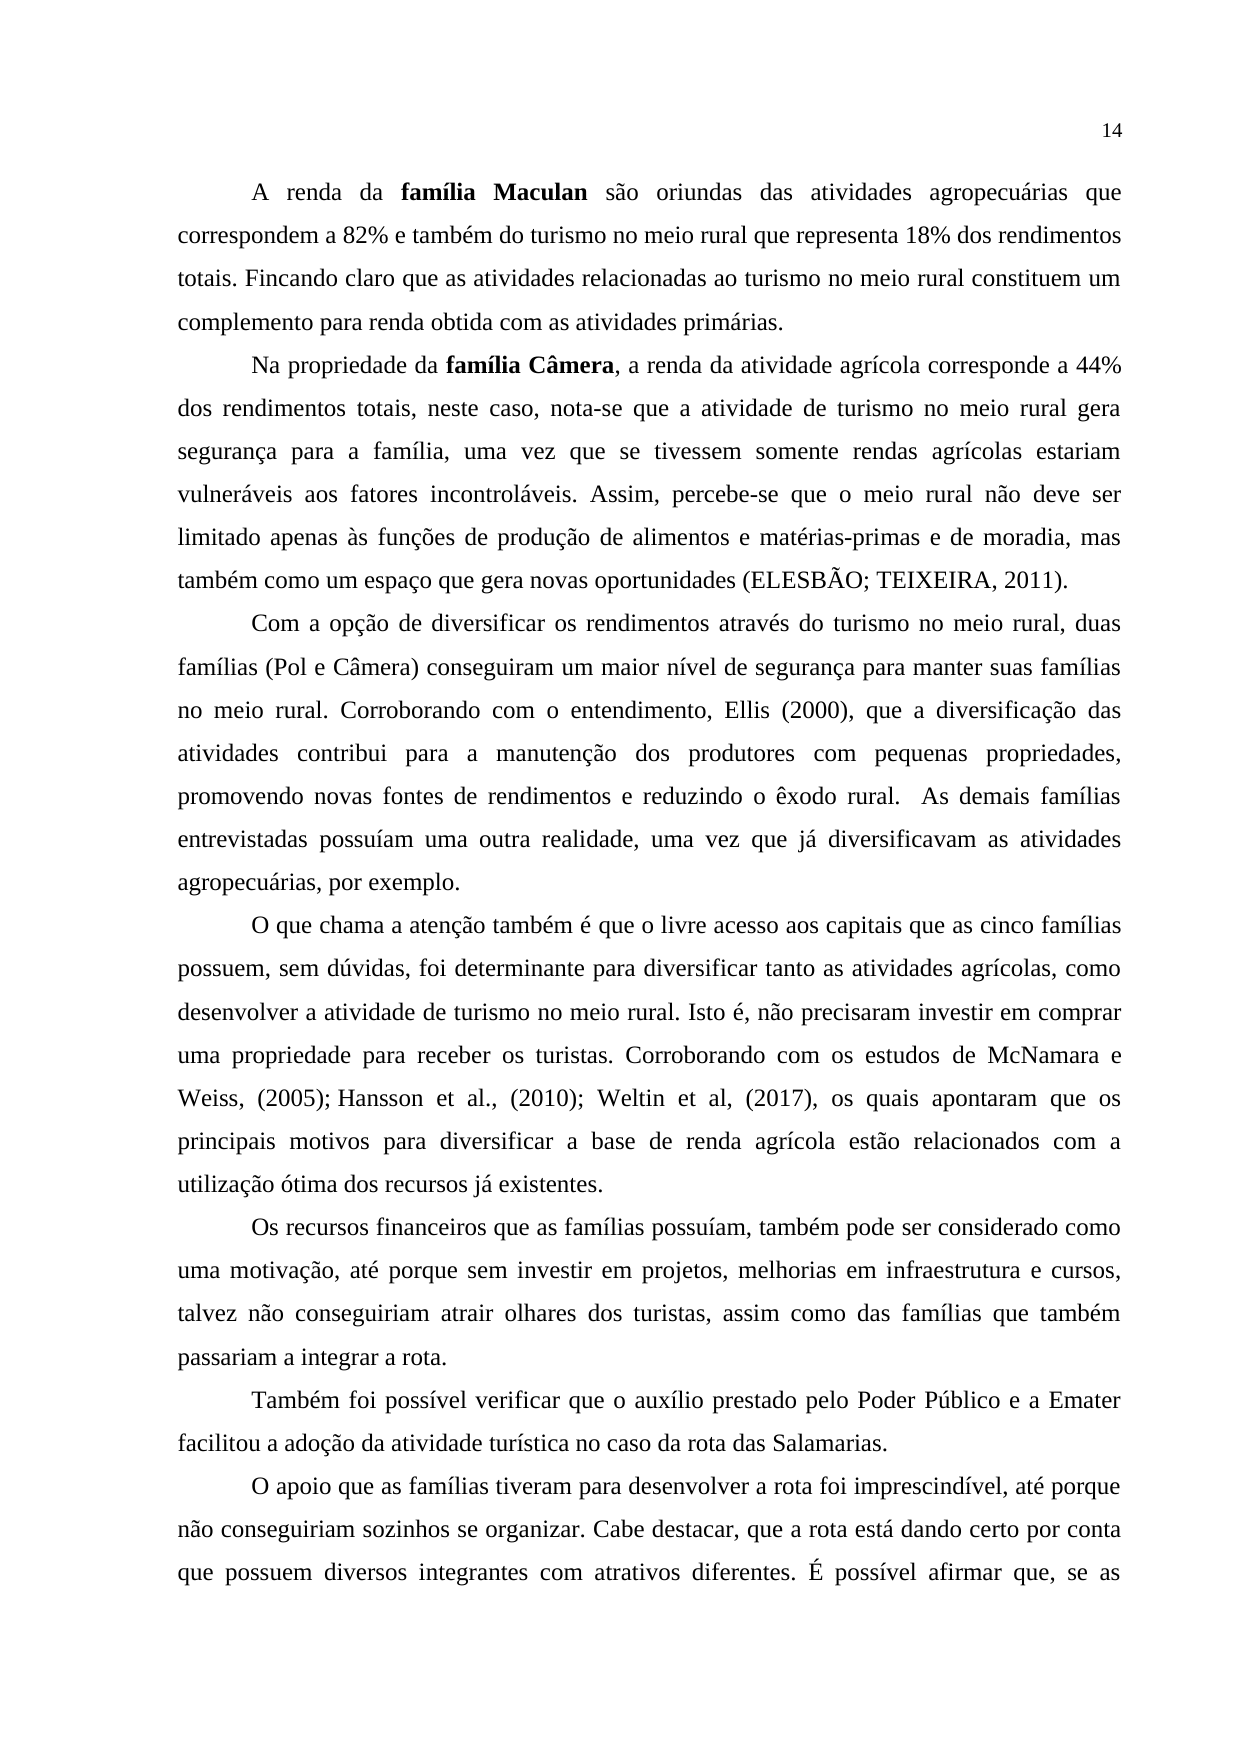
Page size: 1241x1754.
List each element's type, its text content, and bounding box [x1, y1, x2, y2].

text O que chama a atenção também é que o livre acesso aos capitais que as cinco famílias possuem, sem dúvidas, foi determinante para diversificar tanto as atividades agrícolas, como desenvolver a atividade de turismo no meio rural. Isto é, não precisaram investir em comprar uma propriedade para receber os turistas. Corroborando com os estudos de McNamara e Weiss, (2005); Hansson et al., (2010); Weltin et al, (2017), os quais apontaram que os principais motivos para diversificar a base de renda agrícola estão relacionados com a utilização ótima dos recursos já existentes. [177, 910, 1122, 1198]
text Na propriedade da família Câmera, a renda da atividade agrícola corresponde a 44% dos rendimentos totais, neste caso, nota-se que a atividade de turismo no meio rural gera segurança para a família, uma vez que se tivessem somente rendas agrícolas estariam vulneráveis aos fatores incontroláveis. Assim, percebe-se que o meio rural não deve ser limitado apenas às funções de produção de alimentos e matérias-primas e de moradia, mas também como um espaço que gera novas oportunidades (ELESBÃO; TEIXEIRA, 2011). [177, 350, 1122, 594]
text Também foi possível verificar que o auxílio prestado pelo Poder Público e a Emater facilitou a adoção da atividade turística no caso da rota das Salamarias. [177, 1385, 1122, 1457]
text A renda da família Maculan são oriundas das atividades agropecuárias que correspondem a 82% e também do turismo no meio rural que representa 18% dos rendimentos totais. Fincando claro que as atividades relacionadas ao turismo no meio rural constituem um complemento para renda obtida com as atividades primárias. [177, 177, 1122, 335]
text Os recursos financeiros que as famílias possuíam, também pode ser considerado como uma motivação, até porque sem investir em projetos, melhorias em infraestrutura e cursos, talvez não conseguiriam atrair olhares dos turistas, assim como das famílias que também passariam a integrar a rota. [177, 1212, 1122, 1370]
text Com a opção de diversificar os rendimentos através do turismo no meio rural, duas famílias (Pol e Câmera) conseguiram um maior nível de segurança para manter suas famílias no meio rural. Corroborando com o entendimento, Ellis (2000), que a diversificação das atividades contribui para a manutenção dos produtores com pequenas propriedades, promovendo novas fontes de rendimentos e reduzindo o êxodo rural. As demais famílias entrevistadas possuíam uma outra realidade, uma vez que já diversificavam as atividades agropecuárias, por exemplo. [177, 608, 1122, 896]
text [177, 1471, 1122, 1586]
